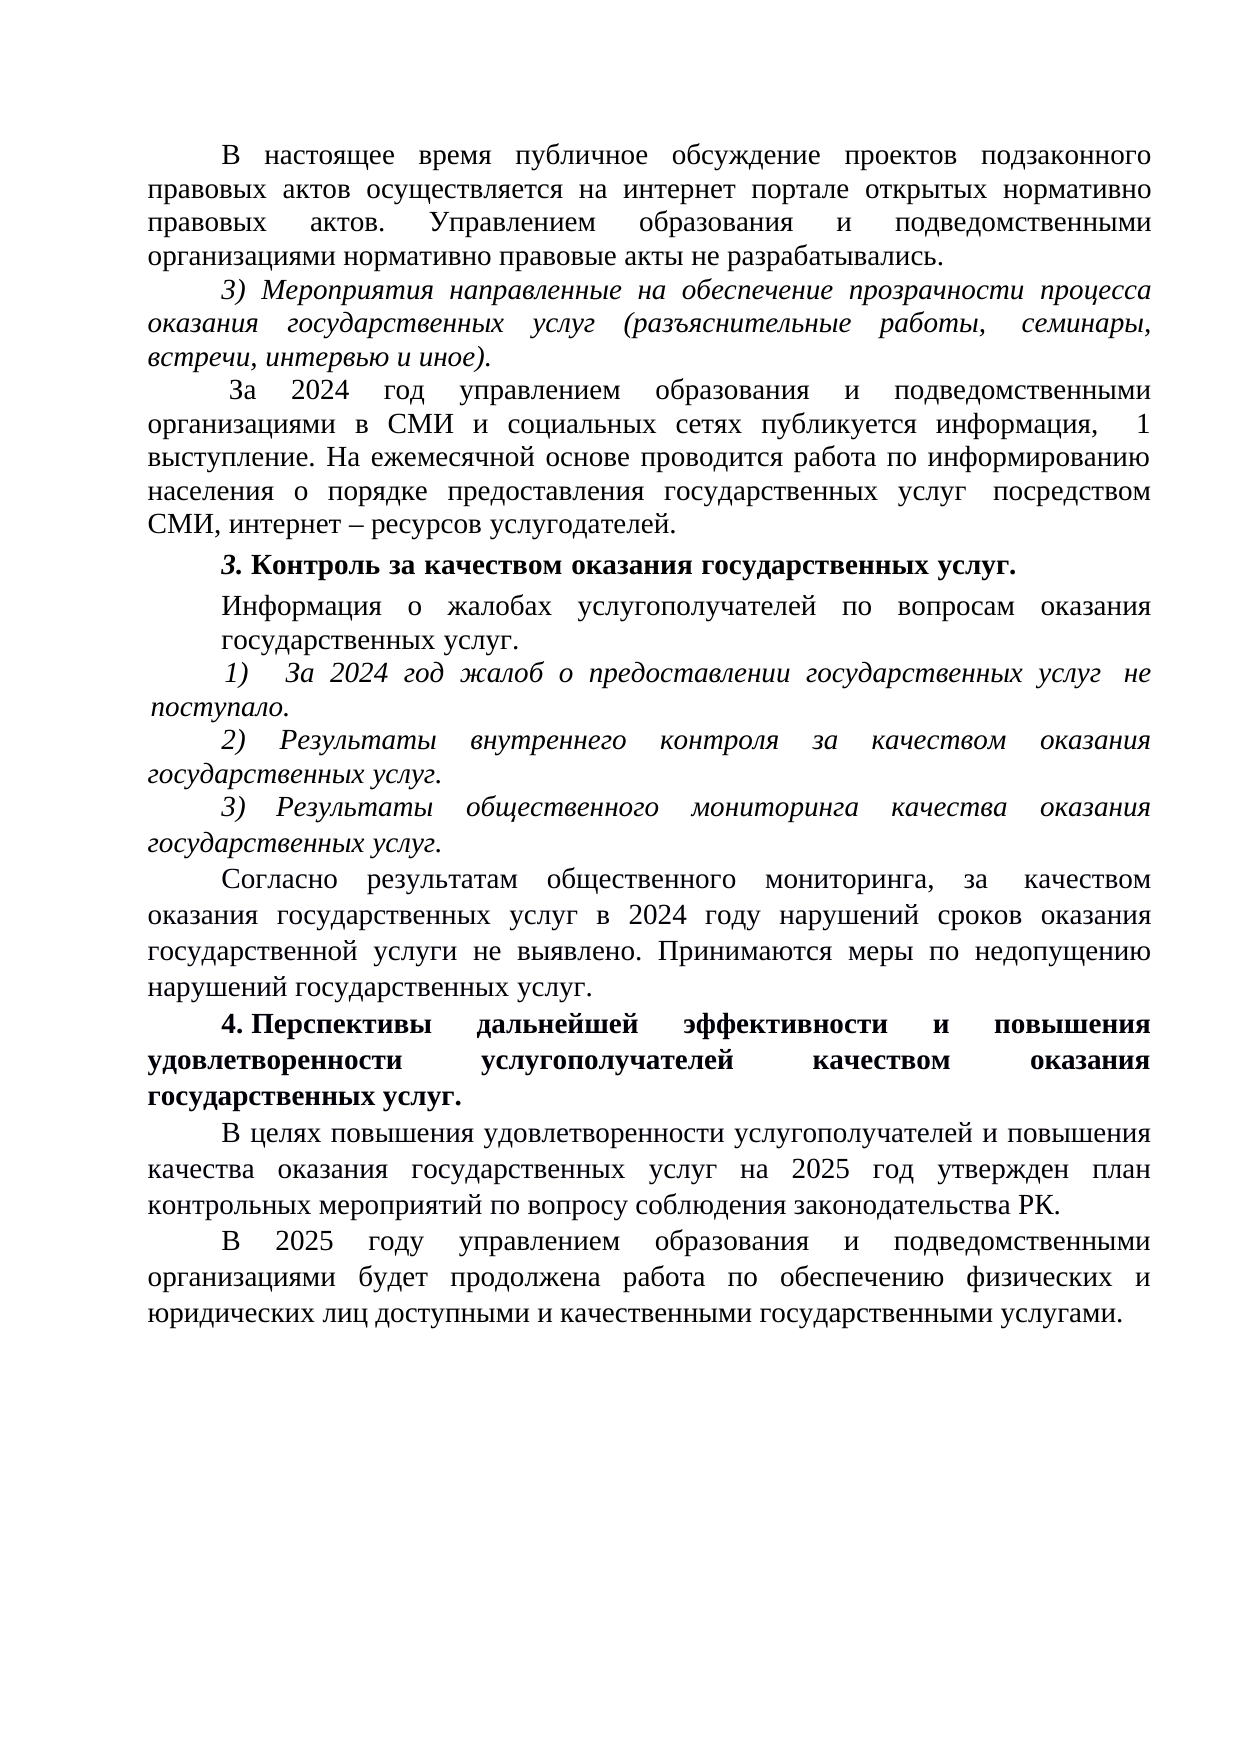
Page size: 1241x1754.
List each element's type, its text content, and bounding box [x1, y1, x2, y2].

list За 2024 год жалоб о предоставлении государственных услуг не поступало. [150, 655, 1151, 722]
text В 2025 году управлением образования и подведомственными организациями будет продолжена работа по обеспечению физических и юридических лиц доступными и качественными государственными услугами. [147, 1223, 1151, 1329]
text В настоящее время публичное обсуждение проектов подзаконного правовых актов осуществляется на интернет портале открытых нормативно правовых актов. Управлением образования и подведомственными организациями нормативно правовые акты не разрабатывались. [147, 137, 1152, 272]
list Результаты общественного мониторинга качества оказания государственных услуг. [147, 789, 1151, 859]
text В целях повышения удовлетворенности услугополучателей и повышения качества оказания государственных услуг на 2025 год утвержден план контрольных мероприятий по вопросу соблюдения законодательства РК. [147, 1115, 1151, 1221]
subtitle Контроль за качеством оказания государственных услуг. [221, 547, 1151, 581]
text За 2024 год управлением образования и подведомственными организациями в СМИ и социальных сетях публикуется информация, 1 выступление. На ежемесячной основе проводится работа по информированию населения о порядке предоставления государственных услуг посредством СМИ, интернет – ресурсов услугодателей. [147, 372, 1151, 540]
subtitle Информация о жалобах услугополучателей по вопросам оказания государственных услуг. [221, 588, 1151, 655]
list Мероприятия направленные на обеспечение прозрачности процесса оказания государственных услуг (разъяснительные работы, семинары, встречи, интервью и иное). [147, 272, 1152, 372]
text Согласно результатам общественного мониторинга, за качеством оказания государственных услуг в 2024 году нарушений сроков оказания государственной услуги не выявлено. Принимаются меры по недопущению нарушений государственных услуг. [147, 861, 1151, 1003]
list Результаты внутреннего контроля за качеством оказания государственных услуг. [147, 722, 1151, 789]
subtitle Перспективы дальнейшей эффективности и повышения удовлетворенности услугополучателей качеством оказания государственных услуг. [147, 1006, 1151, 1112]
